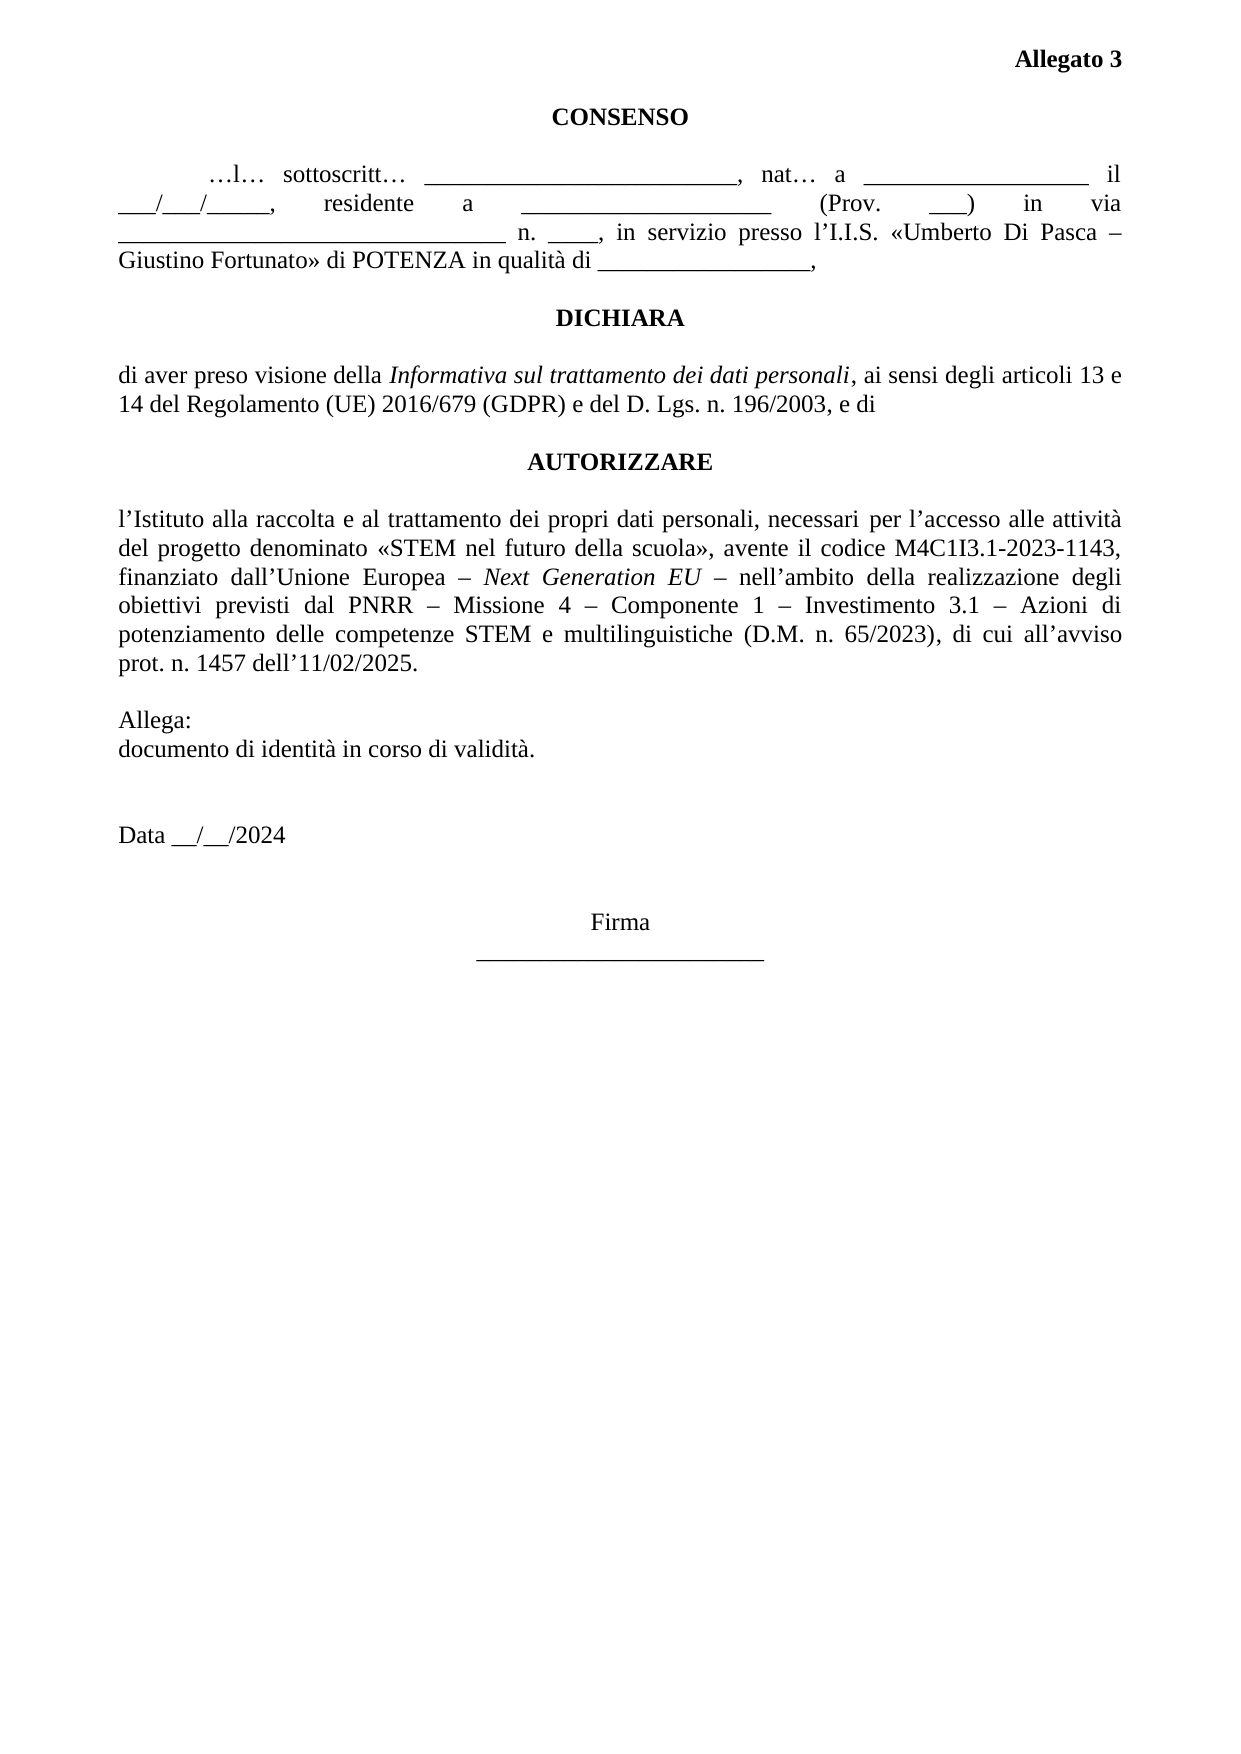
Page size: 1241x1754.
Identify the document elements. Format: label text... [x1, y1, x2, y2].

text l’Istituto alla raccolta e al trattamento dei propri dati personali, necessari per l’accesso alle attività del progetto denominato «STEM nel futuro della scuola», avente il codice M4C1I3.1-2023-1143, finanziato dall’Unione Europea – Next Generation EU – nell’ambito della realizzazione degli obiettivi previsti dal PNRR – Missione 4 – Componente 1 – Investimento 3.1 – Azioni di potenziamento delle competenze STEM e multilinguistiche (D.M. n. 65/2023), di cui all’avviso prot. n. 1457 dell’11/02/2025. [118, 504, 1122, 677]
text di aver preso visione della Informativa sul trattamento dei dati personali, ai sensi degli articoli 13 e 14 del Regolamento (UE) 2016/679 (GDPR) e del D. Lgs. n. 196/2003, e di [118, 361, 1122, 418]
text _______________________ [118, 936, 1122, 964]
text Firma [118, 907, 1122, 936]
text documento di identità in corso di validità. [118, 734, 1122, 763]
text Allegato 3 [118, 44, 1122, 73]
text CONSENSO [118, 102, 1122, 131]
text Allega: [118, 706, 1122, 734]
text AUTORIZZARE [118, 447, 1122, 476]
text …l… sottoscritt… _________________________, nat… a __________________ il ___/___/_____, residente a ____________________ (Prov. ___) in via _______________________________ n. ____, in servizio presso l’I.I.S. «Umberto Di Pasca – Giustino Fortunato» di POTENZA in qualità di _________________, [118, 159, 1122, 274]
text Data __/__/2024 [118, 821, 1122, 849]
text DICHIARA [118, 303, 1122, 332]
